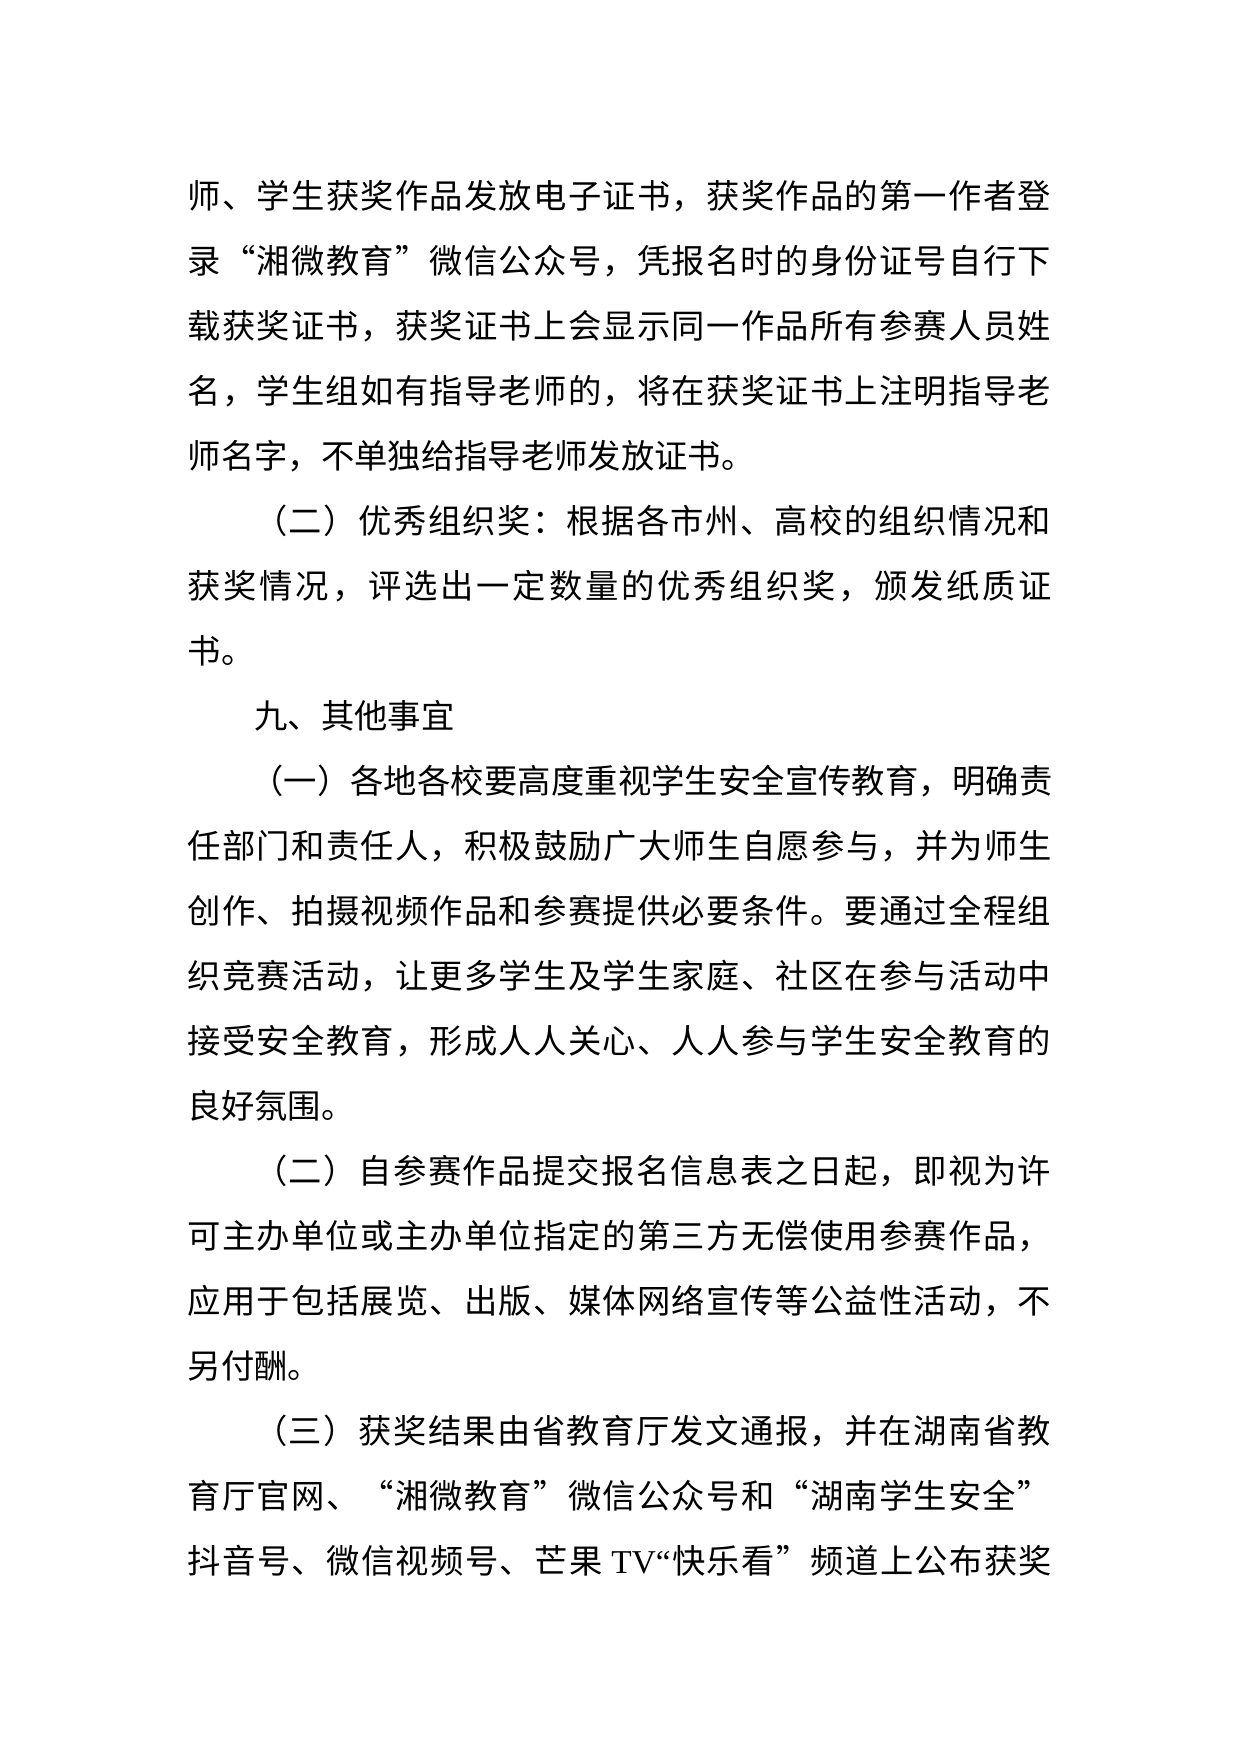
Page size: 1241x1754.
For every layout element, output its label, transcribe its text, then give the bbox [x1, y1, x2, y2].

text （二）优秀组织奖：根据各市州、高校的组织情况和获奖情况，评选出一定数量的优秀组织奖，颁发纸质证书。 [187, 487, 1053, 682]
text 九、其他事宜 [187, 682, 1053, 747]
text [187, 1397, 1053, 1592]
text （一）各地各校要高度重视学生安全宣传教育，明确责任部门和责任人，积极鼓励广大师生自愿参与，并为师生创作、拍摄视频作品和参赛提供必要条件。要通过全程组织竞赛活动，让更多学生及学生家庭、社区在参与活动中接受安全教育，形成人人关心、人人参与学生安全教育的良好氛围。 [187, 747, 1053, 1137]
text （二）自参赛作品提交报名信息表之日起，即视为许可主办单位或主办单位指定的第三方无偿使用参赛作品，应用于包括展览、出版、媒体网络宣传等公益性活动，不另付酬。 [187, 1137, 1053, 1397]
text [187, 162, 1053, 487]
